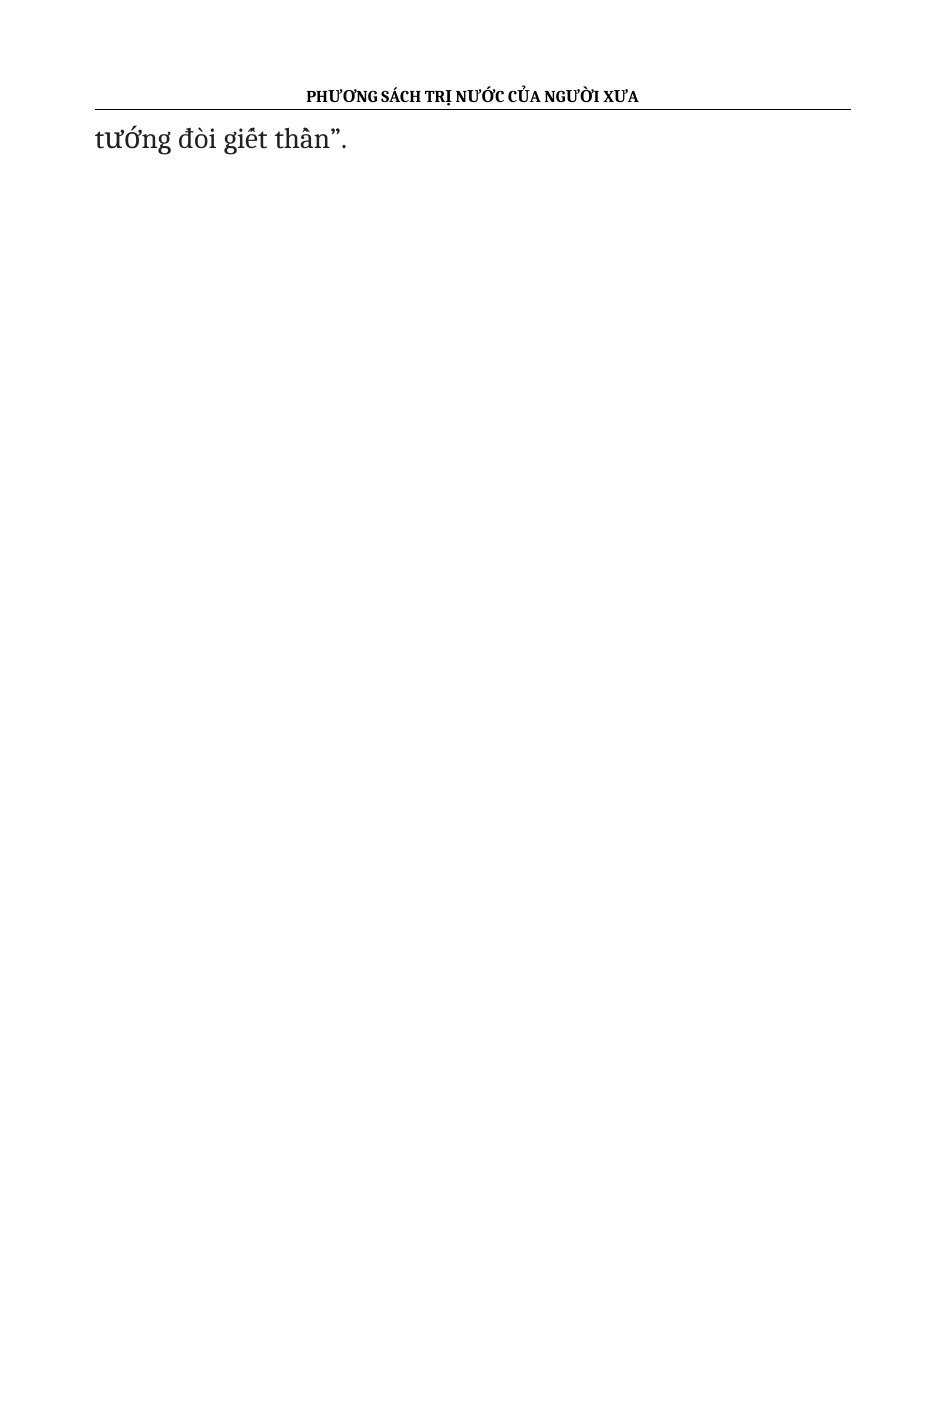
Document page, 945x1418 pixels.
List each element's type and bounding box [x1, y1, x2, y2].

text [94, 122, 851, 156]
